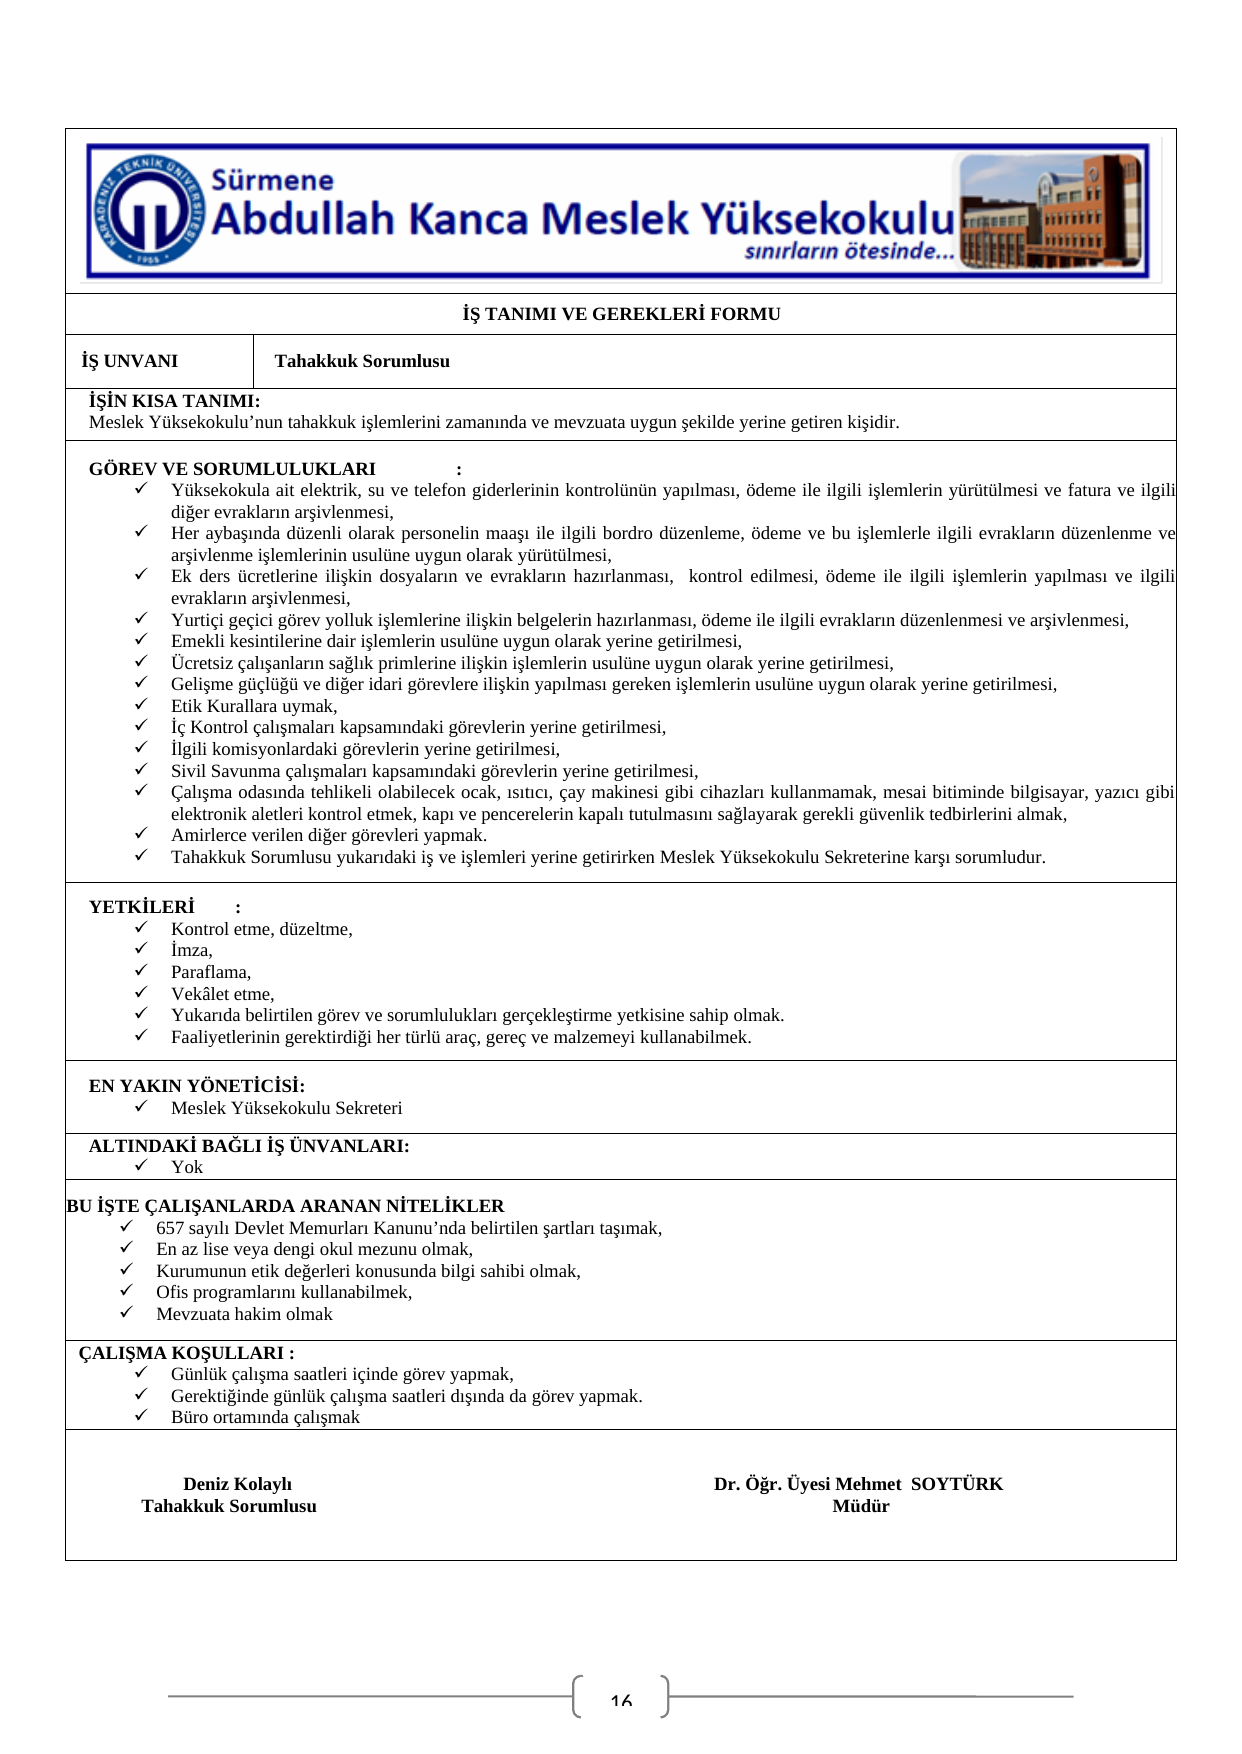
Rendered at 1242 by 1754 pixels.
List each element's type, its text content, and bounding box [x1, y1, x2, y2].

table_cell İŞİN KISA TANIMI: Meslek Yüksekokulu’nun tahakkuk işlemlerini zamanında ve mevzuata uygun şekilde yerine getiren kişidir. [66, 389, 1176, 440]
table_cell Deniz Kolaylı Dr. Öğr. Üyesi Mehmet SOYTÜRK Tahakkuk Sorumlusu Müdür [66, 1430, 1176, 1560]
table_header [66, 129, 1176, 293]
table_cell EN YAKIN YÖNETİCİSİ: Meslek Yüksekokulu Sekreteri [66, 1061, 1176, 1133]
picture [80, 137, 1164, 285]
table_cell ALTINDAKİ BAĞLI İŞ ÜNVANLARI: Yok [66, 1134, 1176, 1178]
table_cell YETKİLERİ : Kontrol etme, düzeltme, İmza, Paraflama, Vekâlet etme, Yukarıda belirtilen görev ve sorumlulukları gerçekleştirme yetkisine sahip olmak. Faaliyetlerinin gerektirdiği her türlü araç, gereç ve malzemeyi kullanabilmek. [66, 883, 1176, 1060]
table_cell Tahakkuk Sorumlusu [254, 335, 1176, 388]
table_cell BU İŞTE ÇALIŞANLARDA ARANAN NİTELİKLER 657 sayılı Devlet Memurları Kanunu’nda belirtilen şartları taşımak, En az lise veya dengi okul mezunu olmak, Kurumunun etik değerleri konusunda bilgi sahibi olmak, Ofis programlarını kullanabilmek, Mevzuata hakim olmak [66, 1180, 1176, 1340]
table_cell İŞ TANIMI VE GEREKLERİ FORMU [66, 294, 1176, 333]
table_cell İŞ UNVANI [66, 335, 253, 388]
table_cell GÖREV VE SORUMLULUKLARI : Yüksekokula ait elektrik, su ve telefon giderlerinin kontrolünün yapılması, ödeme ile ilgili işlemlerin yürütülmesi ve fatura ve ilgili diğer evrakların arşivlenmesi, Her aybaşında düzenli olarak personelin maaşı ile ilgili bordro düzenleme, ödeme ve bu işlemlerle ilgili evrakların düzenlenme ve arşivlenme işlemlerinin usulüne uygun olarak yürütülmesi, Ek ders ücretlerine ilişkin dosyaların ve evrakların hazırlanması, kontrol edilmesi, ödeme ile ilgili işlemlerin yapılması ve ilgili evrakların arşivlenmesi, Yurtiçi geçici görev yolluk işlemlerine ilişkin belgelerin hazırlanması, ödeme ile ilgili evrakların düzenlenmesi ve arşivlenmesi, Emekli kesintilerine dair işlemlerin usulüne uygun olarak yerine getirilmesi, Ücretsiz çalışanların sağlık primlerine ilişkin işlemlerin usulüne uygun olarak yerine getirilmesi, Gelişme güçlüğü ve diğer idari görevlere ilişkin yapılması gereken işlemlerin usulüne uygun olarak yerine getirilmesi, Etik Kurallara uymak, İç Kontrol çalışmaları kapsamındaki görevlerin yerine getirilmesi, İlgili komisyonlardaki görevlerin yerine getirilmesi, Sivil Savunma çalışmaları kapsamındaki görevlerin yerine getirilmesi, Çalışma odasında tehlikeli olabilecek ocak, ısıtıcı, çay makinesi gibi cihazları kullanmamak, mesai bitiminde bilgisayar, yazıcı gibi elektronik aletleri kontrol etmek, kapı ve pencerelerin kapalı tutulmasını sağlayarak gerekli güvenlik tedbirlerini almak, Amirlerce verilen diğer görevleri yapmak. Tahakkuk Sorumlusu yukarıdaki iş ve işlemleri yerine getirirken Meslek Yüksekokulu Sekreterine karşı sorumludur. [66, 441, 1176, 882]
table_cell ÇALIŞMA KOŞULLARI : Günlük çalışma saatleri içinde görev yapmak, Gerektiğinde günlük çalışma saatleri dışında da görev yapmak. Büro ortamında çalışmak [66, 1341, 1176, 1428]
